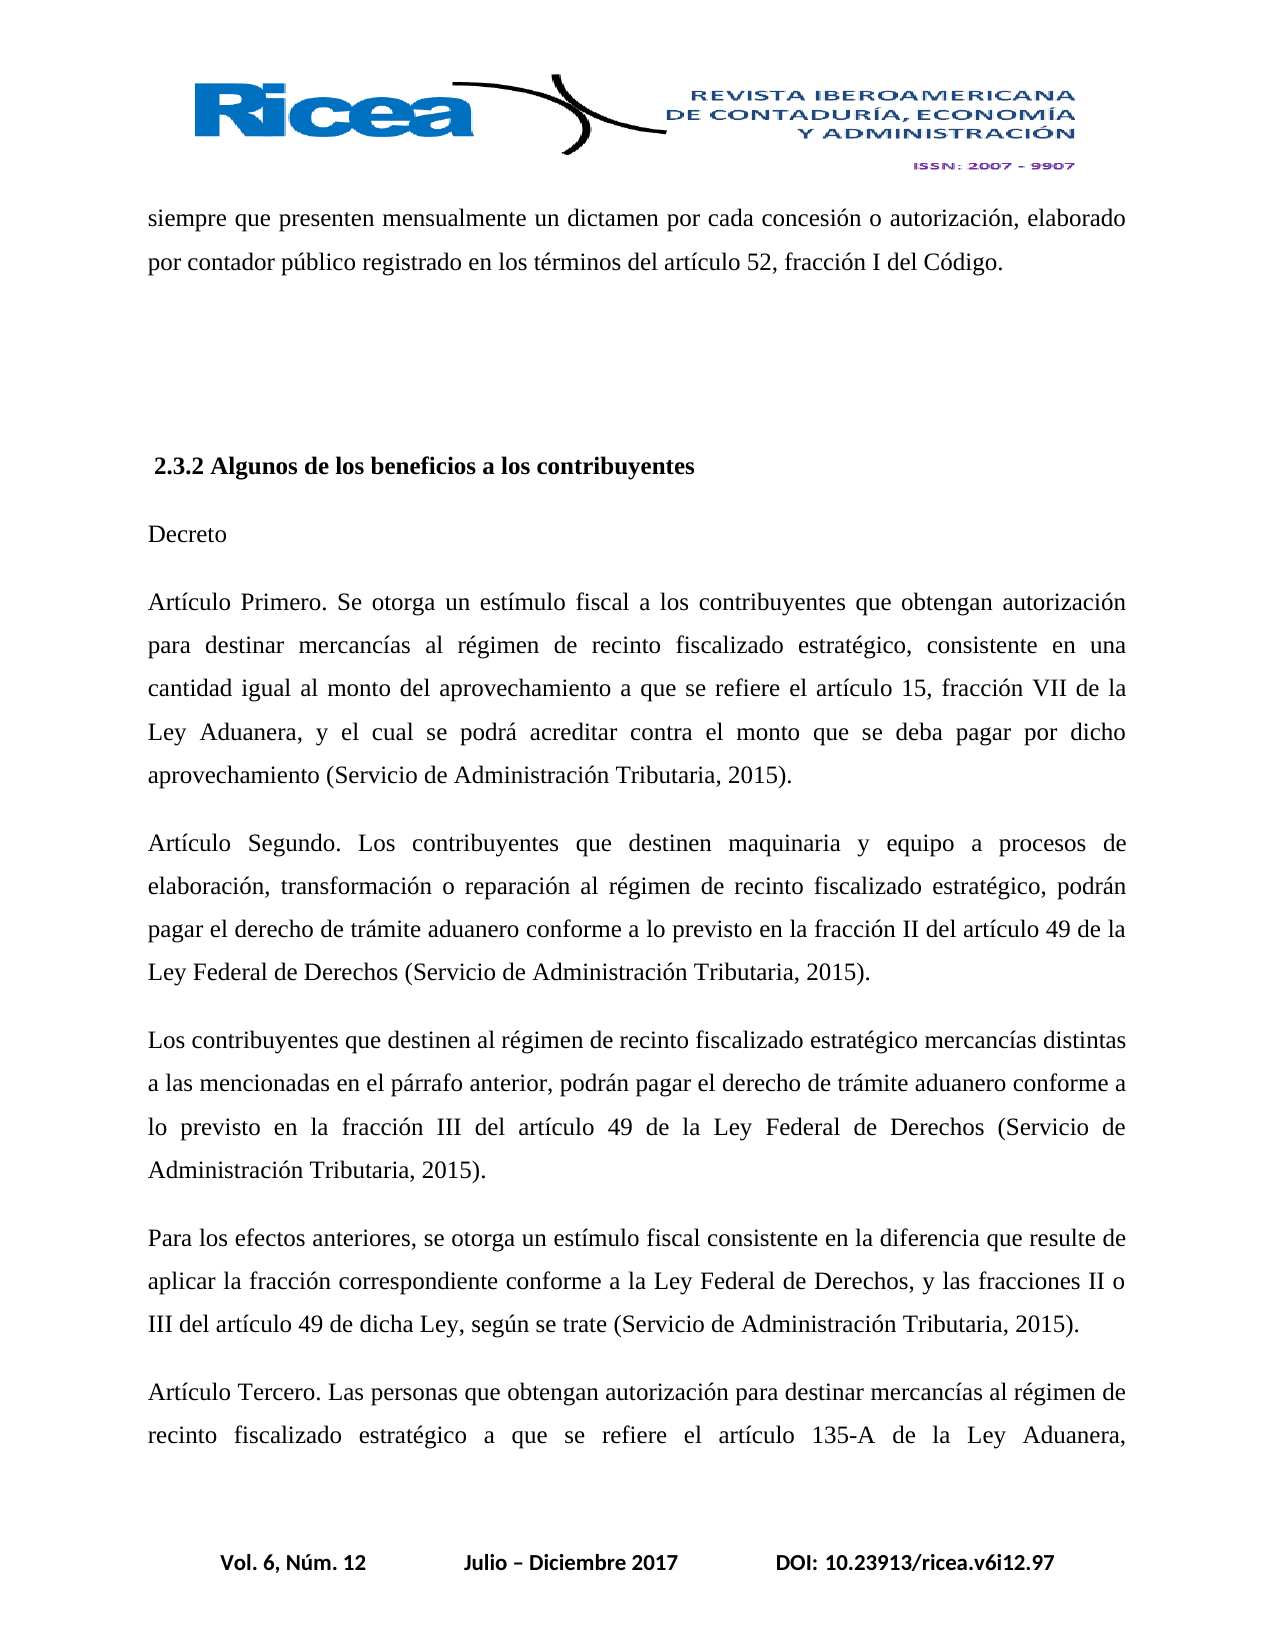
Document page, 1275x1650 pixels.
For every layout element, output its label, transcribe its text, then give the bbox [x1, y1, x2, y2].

text Artículo Segundo. Los contribuyentes que destinen maquinaria y equipo a procesos de elaboración, transformación o reparación al régimen de recinto fiscalizado estratégico, podrán pagar el derecho de trámite aduanero conforme a lo previsto en la fracción II del artículo 49 de la Ley Federal de Derechos (Servicio de Administración Tributaria, 2015). [148, 828, 1127, 986]
text Para los efectos anteriores, se otorga un estímulo fiscal consistente en la diferencia que resulte de aplicar la fracción correspondiente conforme a la Ley Federal de Derechos, y las fracciones II o III del artículo 49 de dicha Ley, según se trate (Servicio de Administración Tributaria, 2015). [148, 1223, 1127, 1338]
text Decreto [148, 519, 1127, 548]
picture [194, 73, 1081, 173]
text Los contribuyentes que destinen al régimen de recinto fiscalizado estratégico mercancías distintas a las mencionadas en el párrafo anterior, podrán pagar el derecho de trámite aduanero conforme a lo previsto en la fracción III del artículo 49 de la Ley Federal de Derechos (Servicio de Administración Tributaria, 2015). [148, 1025, 1127, 1183]
text 2.3.2 Algunos de los beneficios a los contribuyentes [148, 451, 1127, 480]
text Artículo Primero. Se otorga un estímulo fiscal a los contribuyentes que obtengan autorización para destinar mercancías al régimen de recinto fiscalizado estratégico, consistente en una cantidad igual al monto del aprovechamiento a que se refiere el artículo 15, fracción VII de la Ley Aduanera, y el cual se podrá acreditar contra el monto que se deba pagar por dicho aprovechamiento (Servicio de Administración Tributaria, 2015). [148, 587, 1127, 788]
